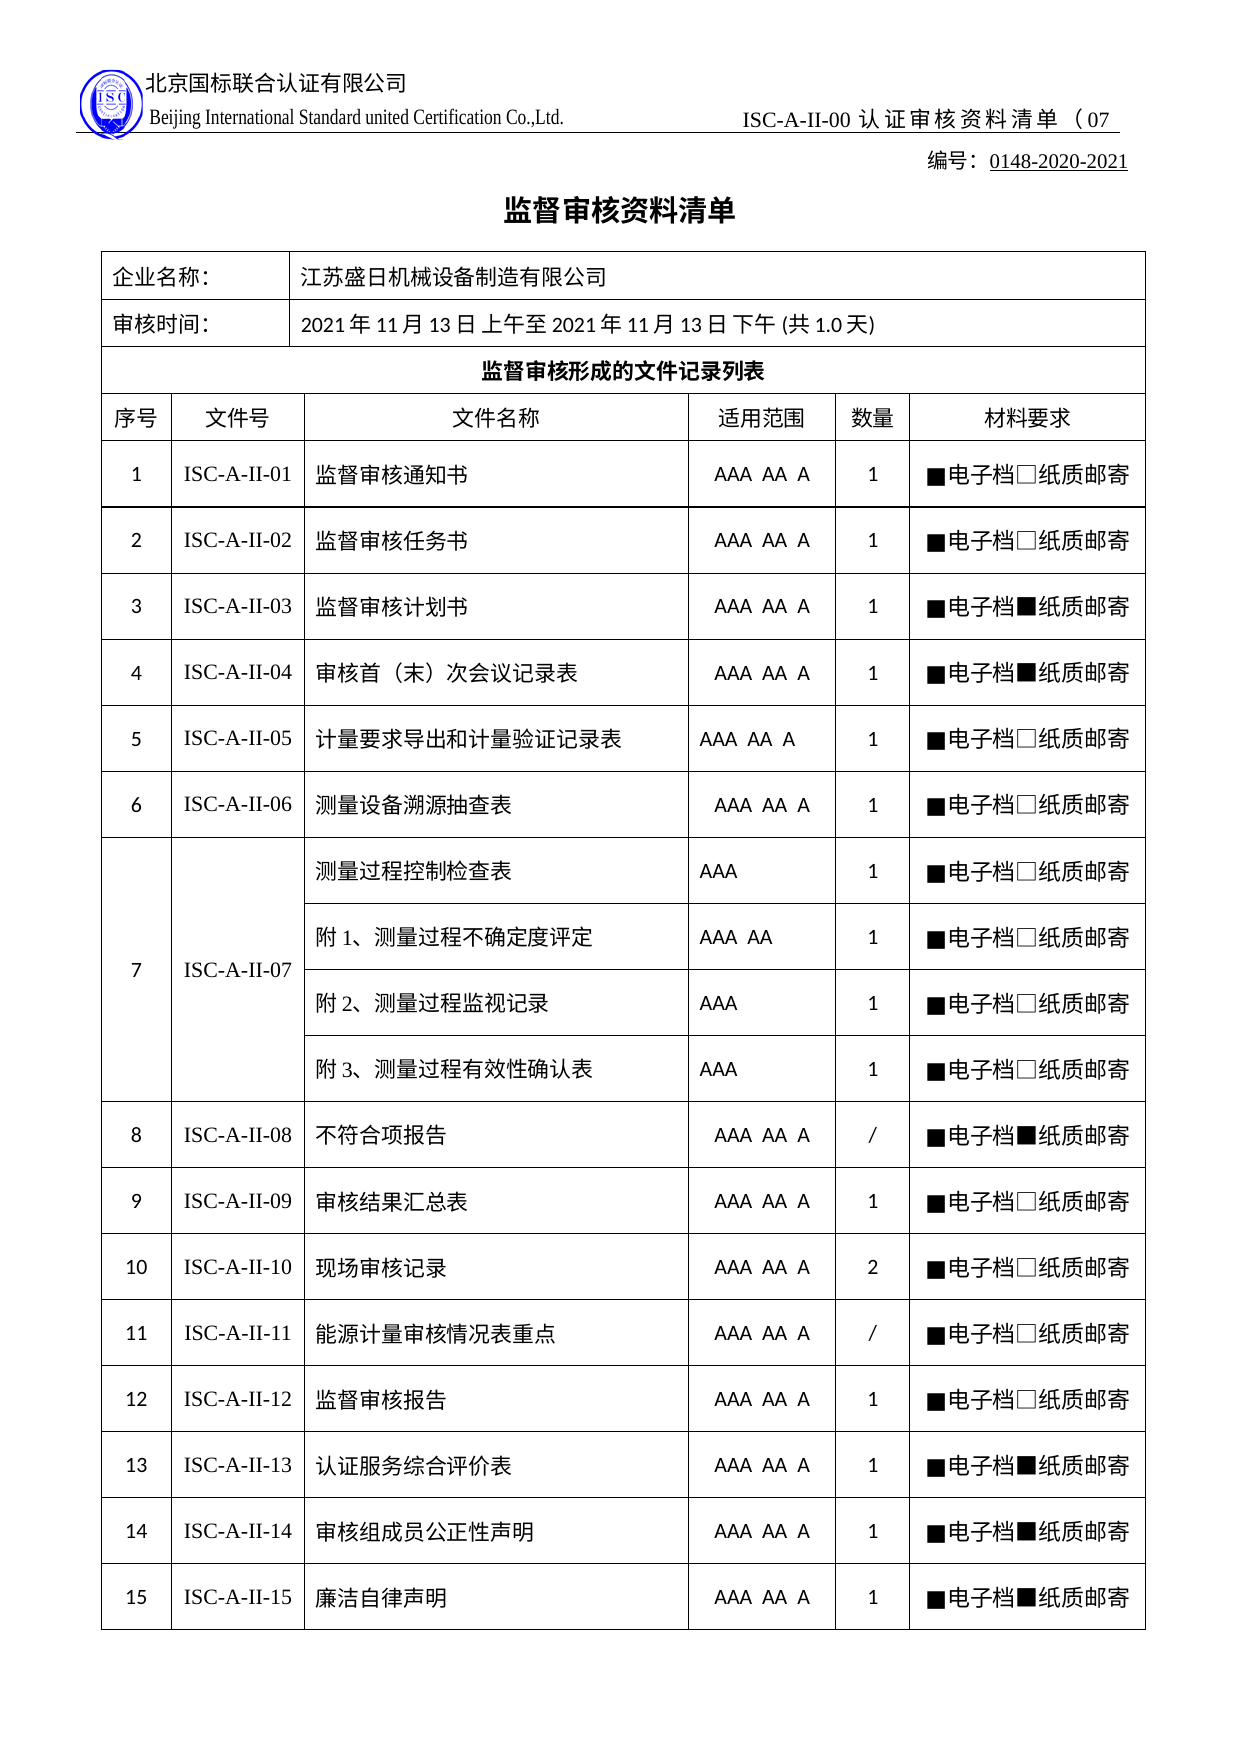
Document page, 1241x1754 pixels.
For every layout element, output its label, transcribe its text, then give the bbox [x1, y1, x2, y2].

table_cell / [836, 1102, 909, 1167]
table_cell 1 [836, 838, 909, 903]
table_cell 1 [836, 574, 909, 638]
table_cell ISC-A-II-12 [172, 1366, 304, 1431]
table_cell 现场审核记录 [305, 1234, 688, 1299]
table_cell 审核组成员公正性声明 [305, 1498, 688, 1563]
table_cell 2 [836, 1234, 909, 1299]
table_cell 1 [836, 1366, 909, 1431]
table_cell ■电子档■纸质邮寄 [910, 1432, 1145, 1497]
table_cell 附2、测量过程监视记录 [305, 970, 688, 1035]
table_cell 廉洁自律声明 [305, 1564, 688, 1629]
table_cell 监督审核形成的文件记录列表 [102, 347, 1145, 393]
table_cell 审核结果汇总表 [305, 1168, 688, 1233]
table_cell 7 [102, 838, 171, 1101]
table_cell AAA AA A [689, 640, 835, 704]
table_cell ■电子档■纸质邮寄 [910, 1564, 1145, 1629]
table_cell ISC-A-II-15 [172, 1564, 304, 1629]
table_cell AAA AA A [689, 1102, 835, 1167]
table_cell ISC-A-II-02 [172, 508, 304, 572]
table_cell AAA AA A [689, 1432, 835, 1497]
text 监督审核资料清单 [112, 176, 1128, 241]
table_cell ■电子档■纸质邮寄 [910, 640, 1145, 704]
table_cell ■电子档□纸质邮寄 [910, 838, 1145, 903]
table_cell 数量 [836, 394, 909, 440]
table_cell 文件名称 [305, 394, 688, 440]
table_cell ■电子档□纸质邮寄 [910, 904, 1145, 969]
table_cell 1 [836, 970, 909, 1035]
table_cell ■电子档□纸质邮寄 [910, 970, 1145, 1035]
table_cell ISC-A-II-01 [172, 441, 304, 506]
table_cell 2021年11月13日 上午至2021年11月13日 下午 (共1.0天) [290, 300, 1145, 346]
table_cell ■电子档■纸质邮寄 [910, 574, 1145, 638]
table_cell 1 [836, 772, 909, 837]
table_cell 监督审核通知书 [305, 441, 688, 506]
table_cell 12 [102, 1366, 171, 1431]
table_cell ■电子档■纸质邮寄 [910, 1102, 1145, 1167]
table_cell ISC-A-II-06 [172, 772, 304, 837]
table_cell AAA AA A [689, 1498, 835, 1563]
table_cell 13 [102, 1432, 171, 1497]
picture [79, 69, 142, 139]
table_cell ISC-A-II-03 [172, 574, 304, 638]
table_cell 1 [836, 508, 909, 572]
table_cell AAA [689, 970, 835, 1035]
table_cell ISC-A-II-11 [172, 1300, 304, 1365]
table_cell AAA [689, 838, 835, 903]
table_cell 监督审核报告 [305, 1366, 688, 1431]
table_cell AAA AA A [689, 772, 835, 837]
table_cell 10 [102, 1234, 171, 1299]
table_cell AAA AA A [689, 1366, 835, 1431]
table_cell 8 [102, 1102, 171, 1167]
table_cell 1 [836, 1036, 909, 1101]
table_cell 附3、测量过程有效性确认表 [305, 1036, 688, 1101]
text 编号：0148-2020-2021 [112, 143, 1128, 176]
table_cell 4 [102, 640, 171, 704]
table_cell 14 [102, 1498, 171, 1563]
table_cell 能源计量审核情况表重点 [305, 1300, 688, 1365]
table_cell ISC-A-II-09 [172, 1168, 304, 1233]
table_cell AAA AA [689, 904, 835, 969]
table_cell 序号 [102, 394, 171, 440]
table_cell 11 [102, 1300, 171, 1365]
table_cell ■电子档□纸质邮寄 [910, 508, 1145, 572]
table_cell ■电子档□纸质邮寄 [910, 706, 1145, 771]
table_cell 材料要求 [910, 394, 1145, 440]
table_cell 测量过程控制检查表 [305, 838, 688, 903]
table_cell 监督审核计划书 [305, 574, 688, 638]
table_cell ISC-A-II-04 [172, 640, 304, 704]
table_cell 文件号 [172, 394, 304, 440]
table_cell 1 [836, 1498, 909, 1563]
table_cell 1 [836, 640, 909, 704]
table_cell 2 [102, 508, 171, 572]
table_cell ISC-A-II-05 [172, 706, 304, 771]
table_cell ISC-A-II-10 [172, 1234, 304, 1299]
table_cell ■电子档□纸质邮寄 [910, 1234, 1145, 1299]
table_cell 审核首（末）次会议记录表 [305, 640, 688, 704]
table_cell 1 [836, 904, 909, 969]
table_cell 1 [836, 706, 909, 771]
table_cell 审核时间： [102, 300, 289, 346]
table_cell ■电子档□纸质邮寄 [910, 1036, 1145, 1101]
table_cell / [836, 1300, 909, 1365]
table_cell ■电子档□纸质邮寄 [910, 1168, 1145, 1233]
table_cell 不符合项报告 [305, 1102, 688, 1167]
table_cell 9 [102, 1168, 171, 1233]
table_cell 测量设备溯源抽查表 [305, 772, 688, 837]
table_cell 1 [836, 441, 909, 506]
table_cell 6 [102, 772, 171, 837]
table_cell ■电子档□纸质邮寄 [910, 1366, 1145, 1431]
table_cell ■电子档□纸质邮寄 [910, 441, 1145, 506]
table_header 江苏盛日机械设备制造有限公司 [290, 252, 1145, 298]
table_cell 3 [102, 574, 171, 638]
table_cell 计量要求导出和计量验证记录表 [305, 706, 688, 771]
table_cell AAA AA A [689, 1168, 835, 1233]
table_header 企业名称： [102, 252, 289, 298]
table_cell 1 [836, 1168, 909, 1233]
table_cell AAA AA A [689, 706, 835, 771]
table_cell 适用范围 [689, 394, 835, 440]
table_cell ISC-A-II-07 [172, 838, 304, 1101]
table_cell AAA AA A [689, 441, 835, 506]
table_cell AAA AA A [689, 1564, 835, 1629]
table_cell ■电子档■纸质邮寄 [910, 1498, 1145, 1563]
table_cell 1 [836, 1564, 909, 1629]
table_cell AAA [689, 1036, 835, 1101]
table_cell AAA AA A [689, 1234, 835, 1299]
table_cell AAA AA A [689, 574, 835, 638]
table_cell ■电子档□纸质邮寄 [910, 772, 1145, 837]
table_cell 监督审核任务书 [305, 508, 688, 572]
table_cell AAA AA A [689, 1300, 835, 1365]
table_cell 附1、测量过程不确定度评定 [305, 904, 688, 969]
table_cell ■电子档□纸质邮寄 [910, 1300, 1145, 1365]
table_cell ISC-A-II-13 [172, 1432, 304, 1497]
table_cell 5 [102, 706, 171, 771]
table_cell 15 [102, 1564, 171, 1629]
table_cell 认证服务综合评价表 [305, 1432, 688, 1497]
table_cell ISC-A-II-14 [172, 1498, 304, 1563]
table_cell 1 [102, 441, 171, 506]
table_cell 1 [836, 1432, 909, 1497]
table_cell AAA AA A [689, 508, 835, 572]
table_cell ISC-A-II-08 [172, 1102, 304, 1167]
